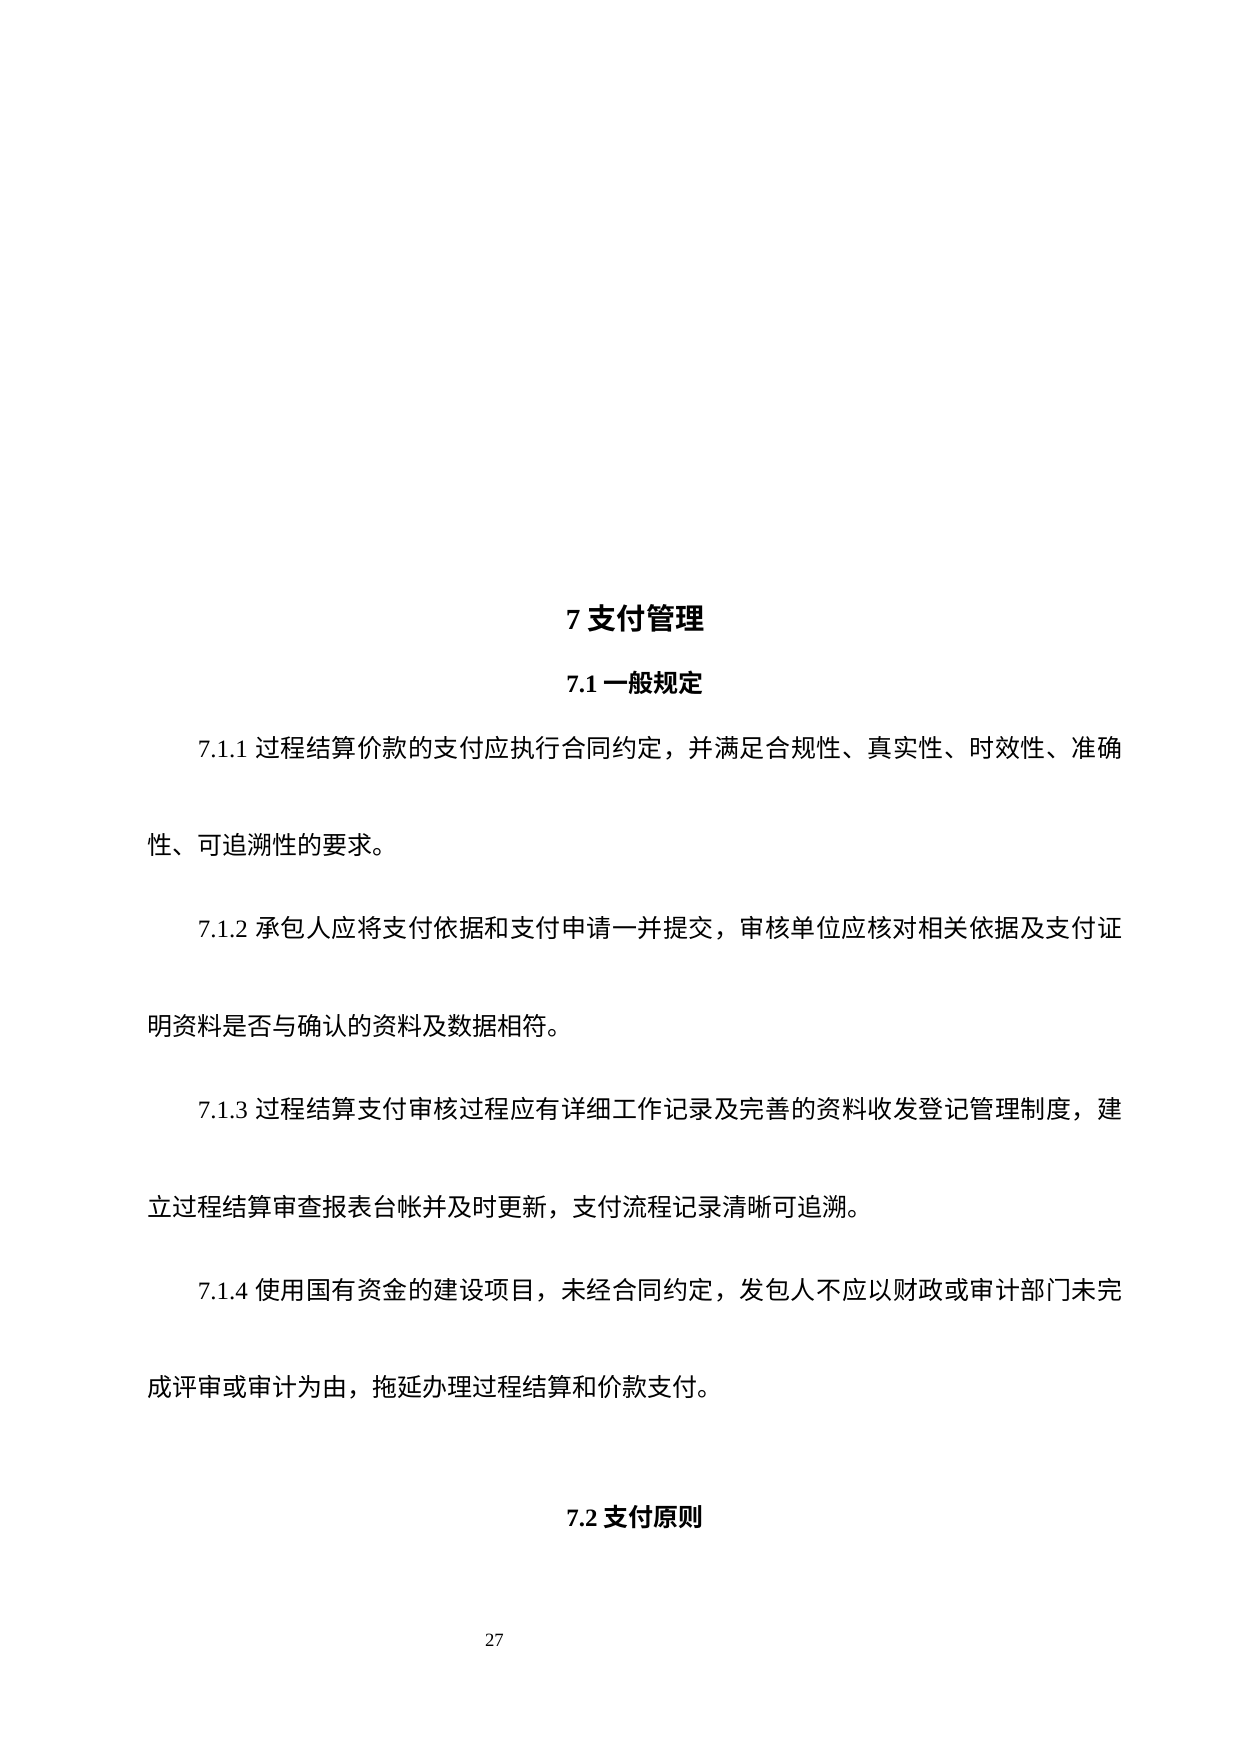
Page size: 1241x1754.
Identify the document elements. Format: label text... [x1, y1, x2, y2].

text 7.1.1 过程结算价款的支付应执行合同约定，并满足合规性、真实性、时效性、准确性、可追溯性的要求。 [148, 714, 1122, 876]
text 7.1.4 使用国有资金的建设项目，未经合同约定，发包人不应以财政或审计部门未完成评审或审计为由，拖延办理过程结算和价款支付。 [148, 1256, 1122, 1418]
text 7.1 一般规定 [148, 649, 1122, 714]
text 7.1.2 承包人应将支付依据和支付申请一并提交，审核单位应核对相关依据及支付证明资料是否与确认的资料及数据相符。 [148, 894, 1122, 1057]
text 7 支付管理 [148, 584, 1122, 649]
text 7.1.3 过程结算支付审核过程应有详细工作记录及完善的资料收发登记管理制度，建立过程结算审查报表台帐并及时更新，支付流程记录清晰可追溯。 [148, 1075, 1122, 1238]
text 7.2 支付原则 [148, 1483, 1122, 1548]
